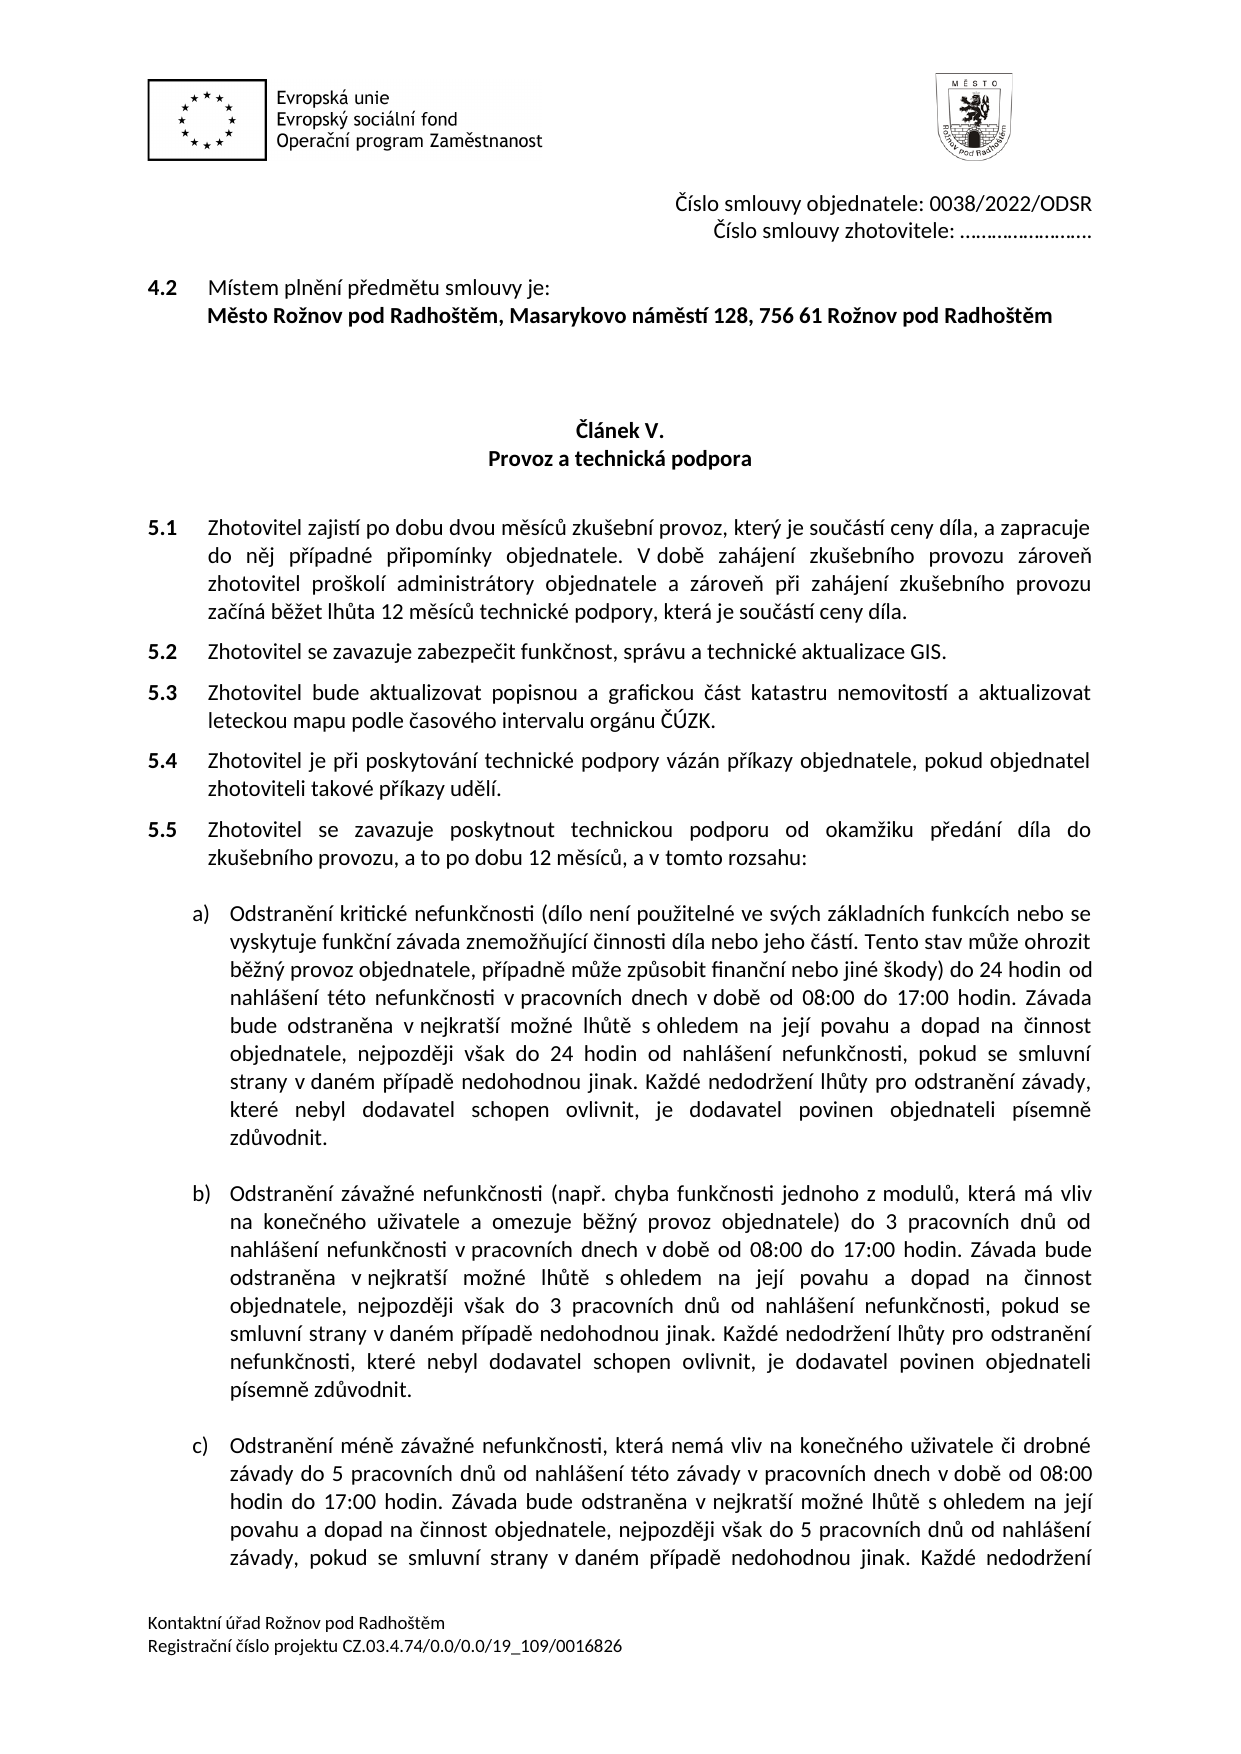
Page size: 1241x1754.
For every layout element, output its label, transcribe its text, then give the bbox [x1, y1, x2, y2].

text Článek V. [148, 416, 1092, 444]
subtitle Zhotovitel je při poskytování technické podpory vázán příkazy objednatele, pokud objednatel zhotoviteli takové příkazy udělí. [148, 746, 1092, 802]
text Město Rožnov pod Radhoštěm, Masarykovo náměstí 128, 756 61 Rožnov pod Radhoštěm [162, 301, 1092, 329]
subtitle Zhotovitel se zavazuje poskytnout technickou podporu od okamžiku předání díla do zkušebního provozu, a to po dobu 12 měsíců, a v tomto rozsahu: [148, 815, 1092, 871]
picture [935, 73, 1013, 161]
subtitle Zhotovitel se zavazuje zabezpečit funkčnost, správu a technické aktualizace GIS. [148, 637, 1092, 665]
subtitle Zhotovitel zajistí po dobu dvou měsíců zkušební provoz, který je součástí ceny díla, a zapracuje do něj případné připomínky objednatele. V době zahájení zkušebního provozu zároveň zhotovitel proškolí administrátory objednatele a zároveň při zahájení zkušebního provozu začíná běžet lhůta 12 měsíců technické podpory, která je součástí ceny díla. [148, 513, 1092, 625]
list Odstranění závažné nefunkčnosti (např. chyba funkčnosti jednoho z modulů, která má vliv na konečného uživatele a omezuje běžný provoz objednatele) do 3 pracovních dnů od nahlášení nefunkčnosti v pracovních dnech v době od 08:00 do 17:00 hodin. Závada bude odstraněna v nejkratší možné lhůtě s ohledem na její povahu a dopad na činnost objednatele, nejpozději však do 3 pracovních dnů od nahlášení nefunkčnosti, pokud se smluvní strany v daném případě nedohodnou jinak. Každé nedodržení lhůty pro odstranění nefunkčnosti, které nebyl dodavatel schopen ovlivnit, je dodavatel povinen objednateli písemně zdůvodnit. [192, 1179, 1092, 1403]
picture [147, 79, 543, 161]
list Odstranění kritické nefunkčnosti (dílo není použitelné ve svých základních funkcích nebo se vyskytuje funkční závada znemožňující činnosti díla nebo jeho částí. Tento stav může ohrozit běžný provoz objednatele, případně může způsobit finanční nebo jiné škody) do 24 hodin od nahlášení této nefunkčnosti v pracovních dnech v době od 08:00 do 17:00 hodin. Závada bude odstraněna v nejkratší možné lhůtě s ohledem na její povahu a dopad na činnost objednatele, nejpozději však do 24 hodin od nahlášení nefunkčnosti, pokud se smluvní strany v daném případě nedohodnou jinak. Každé nedodržení lhůty pro odstranění závady, které nebyl dodavatel schopen ovlivnit, je dodavatel povinen objednateli písemně zdůvodnit. [192, 899, 1092, 1151]
subtitle Zhotovitel bude aktualizovat popisnou a grafickou část katastru nemovitostí a aktualizovat leteckou mapu podle časového intervalu orgánu ČÚZK. [148, 678, 1092, 734]
subtitle Místem plnění předmětu smlouvy je: [148, 273, 1092, 301]
text Provoz a technická podpora [148, 444, 1092, 472]
